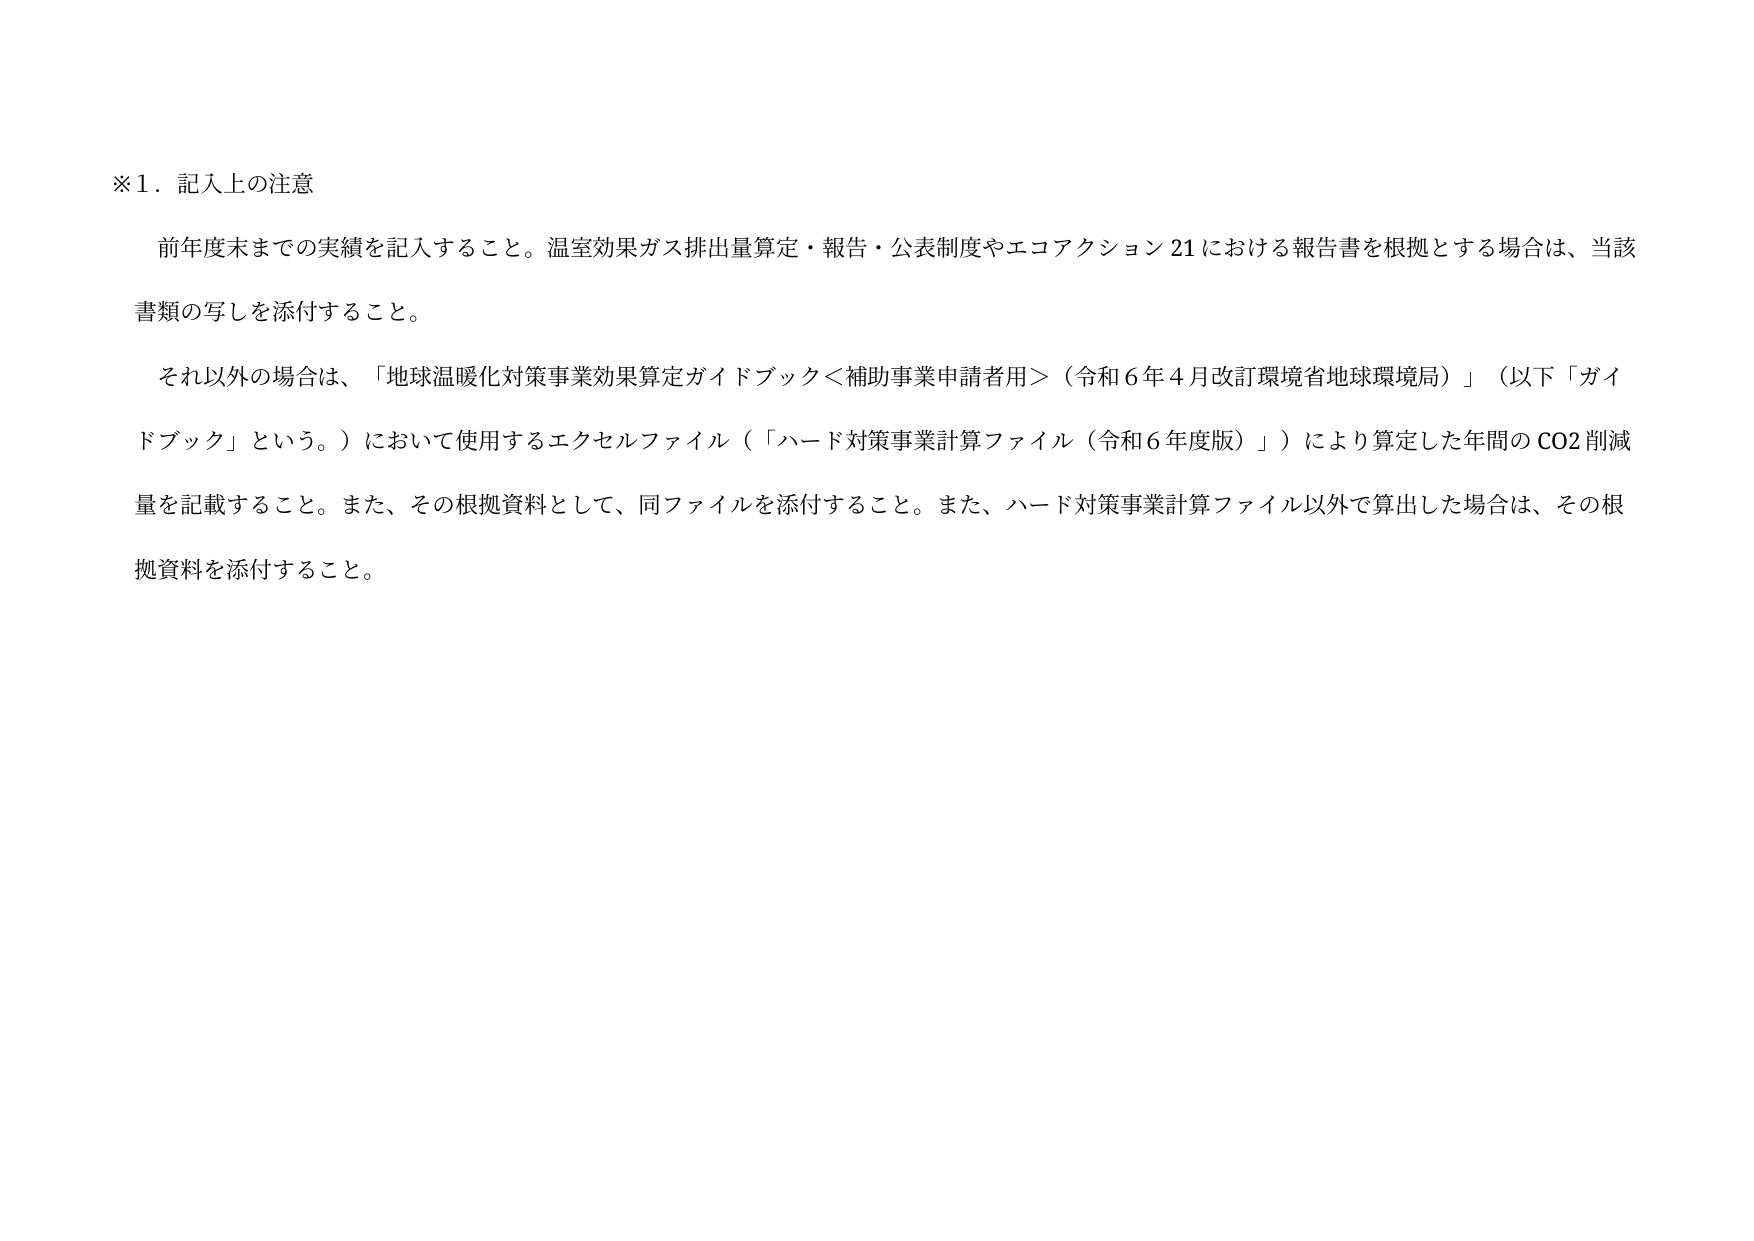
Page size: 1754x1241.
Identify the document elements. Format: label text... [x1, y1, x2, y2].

text それ以外の場合は、「地球温暖化対策事業効果算定ガイドブック＜補助事業申請者用＞（令和６年４月改訂環境省地球環境局）」（以下「ガイドブック」という。）において使用するエクセルファイル（「ハード対策事業計算ファイル（令和６年度版）」）により算定した年間のCO2削減量を記載すること。また、その根拠資料として、同ファイルを添付すること。また、ハード対策事業計算ファイル以外で算出した場合は、その根拠資料を添付すること。 [134, 343, 1641, 601]
text 前年度末までの実績を記入すること。温室効果ガス排出量算定・報告・公表制度やエコアクション21における報告書を根拠とする場合は、当該書類の写しを添付すること。 [134, 214, 1641, 343]
text ※１．記入上の注意 [112, 150, 1641, 214]
